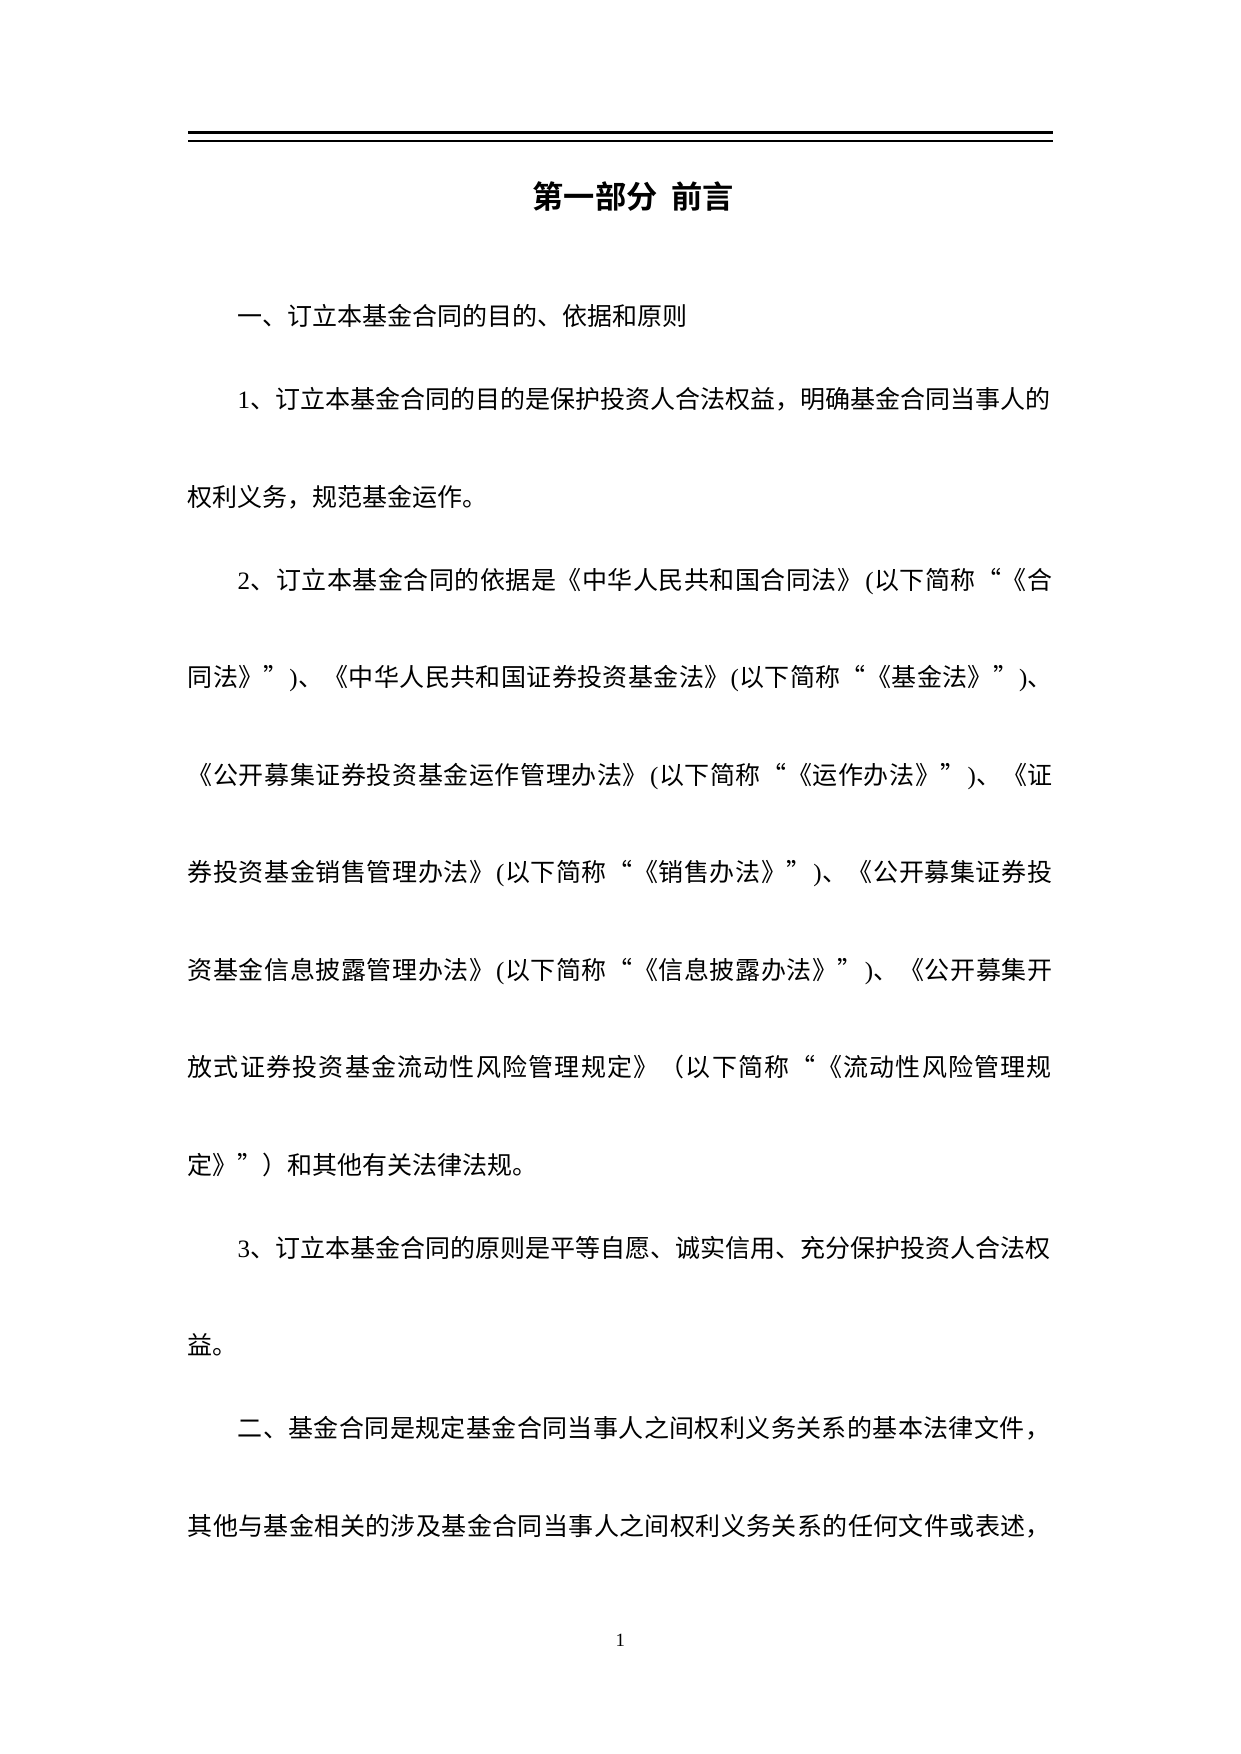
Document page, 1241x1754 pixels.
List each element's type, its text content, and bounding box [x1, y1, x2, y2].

text 2、订立本基金合同的依据是《中华人民共和国合同法》(以下简称“《合同法》”)、《中华人民共和国证券投资基金法》(以下简称“《基金法》”)、《公开募集证券投资基金运作管理办法》(以下简称“《运作办法》”)、《证券投资基金销售管理办法》(以下简称“《销售办法》”)、《公开募集证券投资基金信息披露管理办法》(以下简称“《信息披露办法》”)、《公开募集开放式证券投资基金流动性风险管理规定》（以下简称“《流动性风险管理规定》”）和其他有关法律法规。 [187, 546, 1053, 1196]
subtitle 第一部分 前言 [187, 162, 1053, 227]
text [187, 1394, 1053, 1557]
text 一、订立本基金合同的目的、依据和原则 [187, 282, 1053, 347]
text 3、订立本基金合同的原则是平等自愿、诚实信用、充分保护投资人合法权益。 [187, 1214, 1053, 1376]
text 1、订立本基金合同的目的是保护投资人合法权益，明确基金合同当事人的权利义务，规范基金运作。 [187, 365, 1053, 528]
